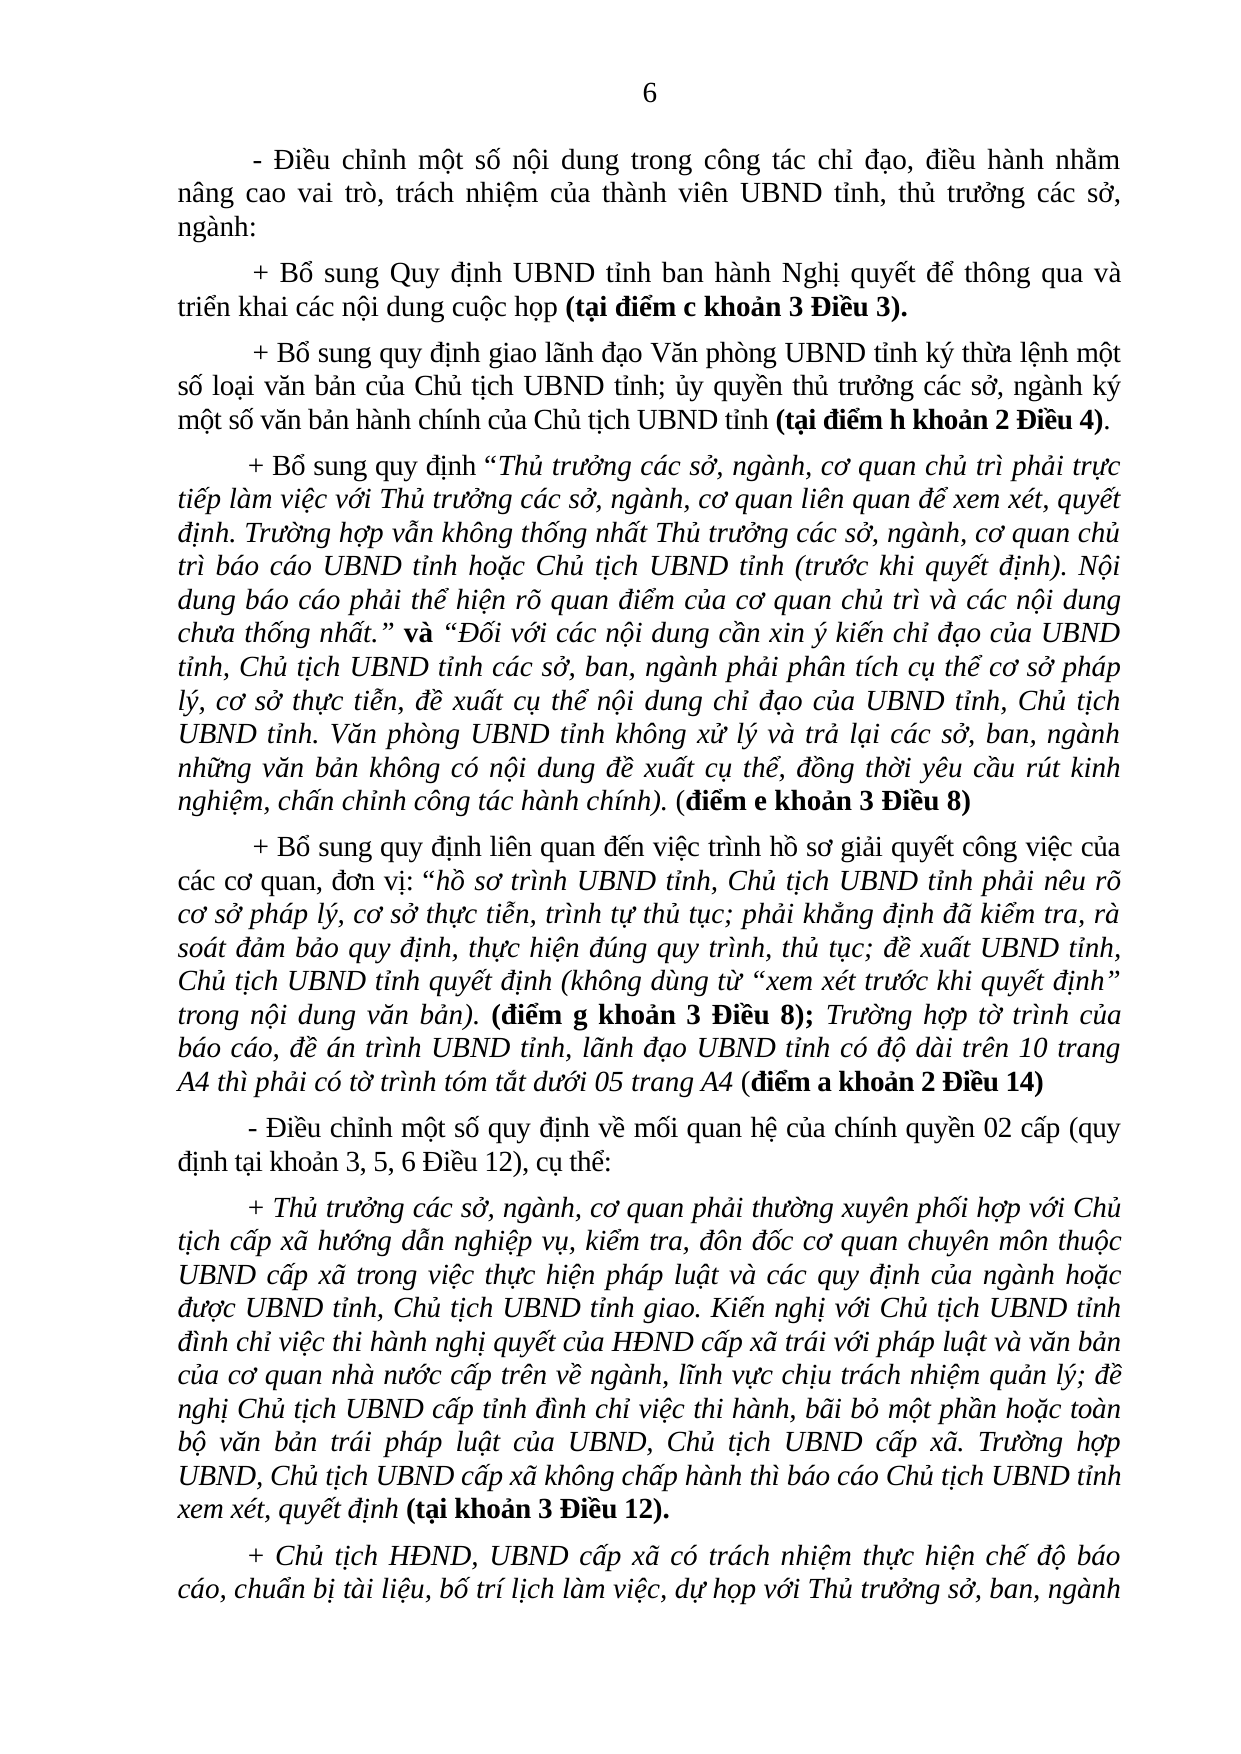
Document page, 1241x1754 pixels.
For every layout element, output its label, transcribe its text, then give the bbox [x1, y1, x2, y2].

text + Thủ trưởng các sở, ngành, cơ quan phải thường xuyên phối hợp với Chủ tịch cấp xã hướng dẫn nghiệp vụ, kiểm tra, đôn đốc cơ quan chuyên môn thuộc UBND cấp xã trong việc thực hiện pháp luật và các quy định của ngành hoặc được UBND tỉnh, Chủ tịch UBND tỉnh giao. Kiến nghị với Chủ tịch UBND tỉnh đình chỉ việc thi hành nghị quyết của HĐND cấp xã trái với pháp luật và văn bản của cơ quan nhà nước cấp trên về ngành, lĩnh vực chịu trách nhiệm quản lý; đề nghị Chủ tịch UBND cấp tỉnh đình chỉ việc thi hành, bãi bỏ một phần hoặc toàn bộ văn bản trái pháp luật của UBND, Chủ tịch UBND cấp xã. Trường hợp UBND, Chủ tịch UBND cấp xã không chấp hành thì báo cáo Chủ tịch UBND tỉnh xem xét, quyết định (tại khoản 3 Điều 12). [177, 1190, 1122, 1525]
text - Điều chỉnh một số quy định về mối quan hệ của chính quyền 02 cấp (quy định tại khoản 3, 5, 6 Điều 12), cụ thể: [177, 1110, 1122, 1177]
text + Bổ sung quy định liên quan đến việc trình hồ sơ giải quyết công việc của các cơ quan, đơn vị: “hồ sơ trình UBND tỉnh, Chủ tịch UBND tỉnh phải nêu rõ cơ sở pháp lý, cơ sở thực tiễn, trình tự thủ tục; phải khẳng định đã kiểm tra, rà soát đảm bảo quy định, thực hiện đúng quy trình, thủ tục; đề xuất UBND tỉnh, Chủ tịch UBND tỉnh quyết định (không dùng từ “xem xét trước khi quyết định” trong nội dung văn bản). (điểm g khoản 3 Điều 8); Trường hợp tờ trình của báo cáo, đề án trình UBND tỉnh, lãnh đạo UBND tỉnh có độ dài trên 10 trang A4 thì phải có tờ trình tóm tắt dưới 05 trang A4 (điểm a khoản 2 Điều 14) [177, 829, 1122, 1098]
text - Điều chỉnh một số nội dung trong công tác chỉ đạo, điều hành nhằm nâng cao vai trò, trách nhiệm của thành viên UBND tỉnh, thủ trưởng các sở, ngành: [177, 142, 1122, 243]
text + Bổ sung quy định “Thủ trưởng các sở, ngành, cơ quan chủ trì phải trực tiếp làm việc với Thủ trưởng các sở, ngành, cơ quan liên quan để xem xét, quyết định. Trường hợp vẫn không thống nhất Thủ trưởng các sở, ngành, cơ quan chủ trì báo cáo UBND tỉnh hoặc Chủ tịch UBND tỉnh (trước khi quyết định). Nội dung báo cáo phải thể hiện rõ quan điểm của cơ quan chủ trì và các nội dung chưa thống nhất.” và “Đối với các nội dung cần xin ý kiến chỉ đạo của UBND tỉnh, Chủ tịch UBND tỉnh các sở, ban, ngành phải phân tích cụ thể cơ sở pháp lý, cơ sở thực tiễn, đề xuất cụ thể nội dung chỉ đạo của UBND tỉnh, Chủ tịch UBND tỉnh. Văn phòng UBND tỉnh không xử lý và trả lại các sở, ban, ngành những văn bản không có nội dung đề xuất cụ thể, đồng thời yêu cầu rút kinh nghiệm, chấn chỉnh công tác hành chính). (điểm e khoản 3 Điều 8) [177, 448, 1122, 817]
text + Bổ sung Quy định UBND tỉnh ban hành Nghị quyết để thông qua và triển khai các nội dung cuộc họp (tại điểm c khoản 3 Điều 3). [177, 255, 1122, 322]
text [177, 1538, 1122, 1605]
text + Bổ sung quy định giao lãnh đạo Văn phòng UBND tỉnh ký thừa lệnh một số loại văn bản của Chủ tịch UBND tỉnh; ủy quyền thủ trưởng các sở, ngành ký một số văn bản hành chính của Chủ tịch UBND tỉnh (tại điểm h khoản 2 Điều 4). [177, 335, 1122, 435]
